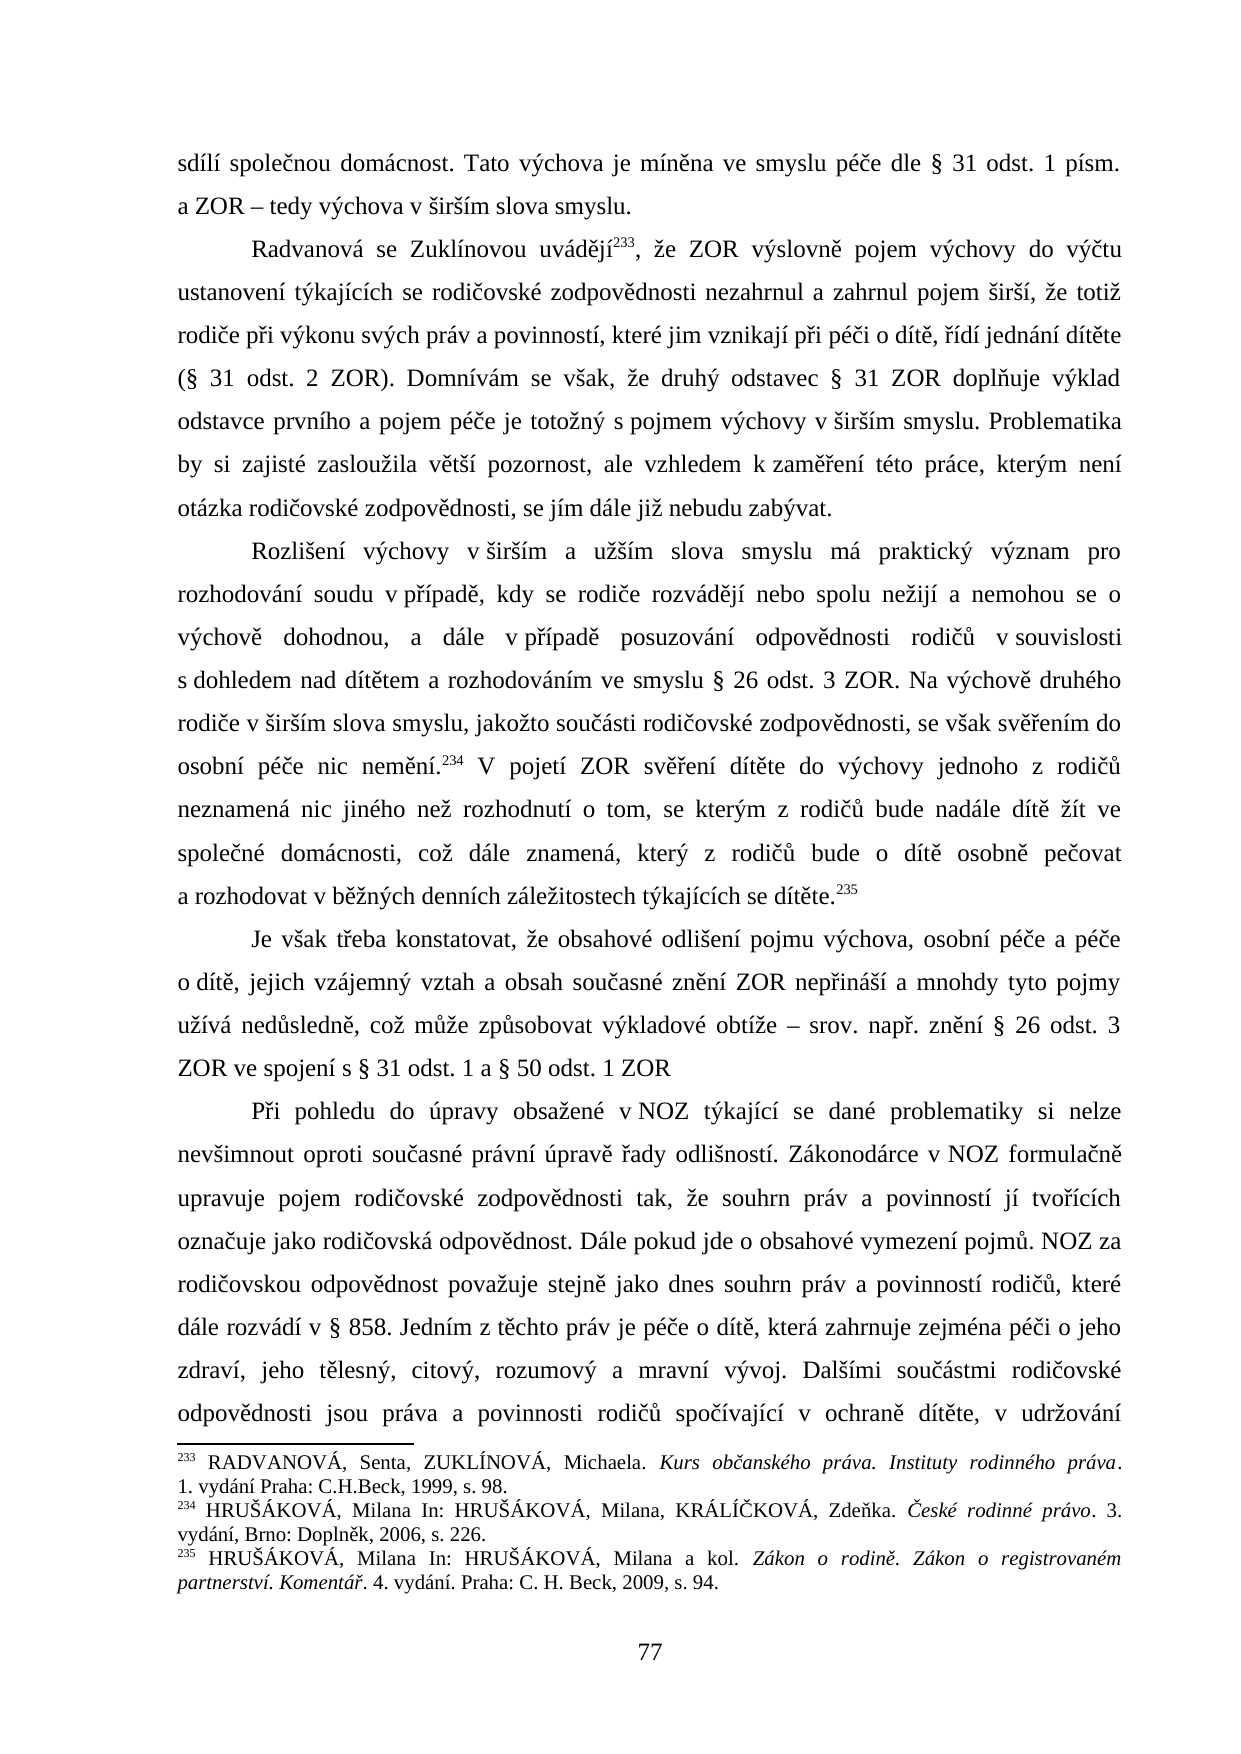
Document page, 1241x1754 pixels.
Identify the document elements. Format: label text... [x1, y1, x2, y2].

text Radvanová se Zuklínovou uvádějí, že ZOR výslovně pojem výchovy do výčtu ustanovení týkajících se rodičovské zodpovědnosti nezahrnul a zahrnul pojem širší, že totiž rodiče při výkonu svých práv a povinností, které jim vznikají při péči o dítě, řídí jednání dítěte (§ 31 odst. 2 ZOR). Domnívám se však, že druhý odstavec § 31 ZOR doplňuje výklad odstavce prvního a pojem péče je totožný s pojmem výchovy v širším smyslu. Problematika by si zajisté zasloužila větší pozornost, ale vzhledem k zaměření této práce, kterým není otázka rodičovské zodpovědnosti, se jím dále již nebudu zabývat. [177, 234, 1122, 521]
text Je však třeba konstatovat, že obsahové odlišení pojmu výchova, osobní péče a péče o dítě, jejich vzájemný vztah a obsah současné znění ZOR nepřináší a mnohdy tyto pojmy užívá nedůsledně, což může způsobovat výkladové obtíže – srov. např. znění § 26 odst. 3 ZOR ve spojení s § 31 odst. 1 a § 50 odst. 1 ZOR [177, 924, 1122, 1082]
text Rozlišení výchovy v širším a užším slova smyslu má praktický význam pro rozhodování soudu v případě, kdy se rodiče rozvádějí nebo spolu nežijí a nemohou se o výchově dohodnou, a dále v případě posuzování odpovědnosti rodičů v souvislosti s dohledem nad dítětem a rozhodováním ve smyslu § 26 odst. 3 ZOR. Na výchově druhého rodiče v širším slova smyslu, jakožto součásti rodičovské zodpovědnosti, se však svěřením do osobní péče nic nemění. V pojetí ZOR svěření dítěte do výchovy jednoho z rodičů neznamená nic jiného než rozhodnutí o tom, se kterým z rodičů bude nadále dítě žít ve společné domácnosti, což dále znamená, který z rodičů bude o dítě osobně pečovat a rozhodovat v běžných denních záležitostech týkajících se dítěte. [177, 536, 1122, 909]
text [177, 148, 1122, 219]
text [177, 1096, 1122, 1427]
